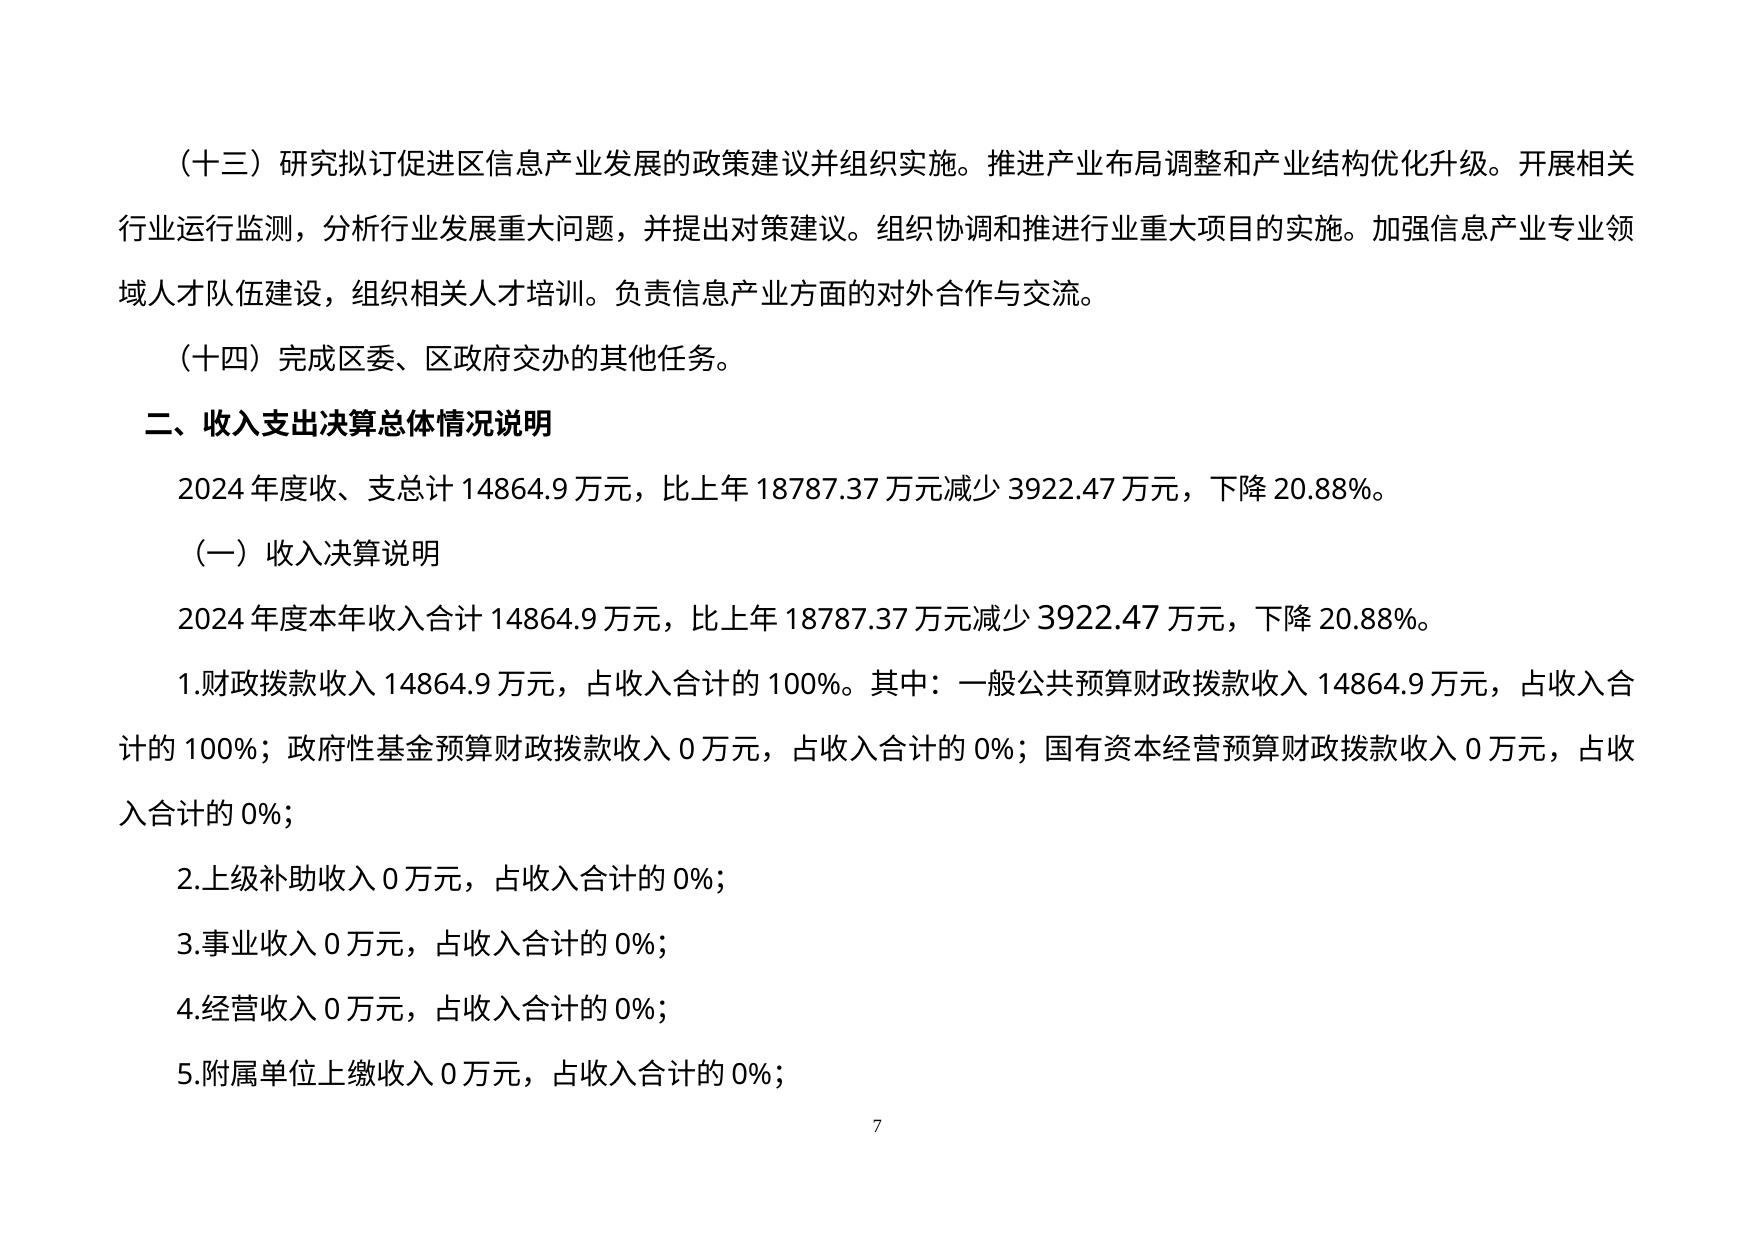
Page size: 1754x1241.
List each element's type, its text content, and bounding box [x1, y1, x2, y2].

text （十三）研究拟订促进区信息产业发展的政策建议并组织实施。推进产业布局调整和产业结构优化升级。开展相关行业运行监测，分析行业发展重大问题，并提出对策建议。组织协调和推进行业重大项目的实施。加强信息产业专业领域人才队伍建设，组织相关人才培训。负责信息产业方面的对外合作与交流。 [118, 129, 1636, 324]
text 4.经营收入0万元，占收入合计的0%； [118, 974, 1636, 1039]
text （一）收入决算说明 [118, 519, 1636, 584]
text 2.上级补助收入0万元，占收入合计的0%； [118, 844, 1636, 909]
text 2024年度收、支总计14864.9万元，比上年18787.37万元减少3922.47万元，下降20.88%。 [118, 454, 1636, 519]
text 二、收入支出决算总体情况说明 [118, 389, 1636, 454]
text 1.财政拨款收入14864.9万元，占收入合计的100%。其中：一般公共预算财政拨款收入14864.9万元，占收入合计的100%；政府性基金预算财政拨款收入0万元，占收入合计的0%；国有资本经营预算财政拨款收入0万元，占收入合计的0%； [118, 649, 1636, 844]
text 2024年度本年收入合计14864.9万元，比上年18787.37万元减少3922.47万元，下降20.88%。 [118, 584, 1636, 649]
text 3.事业收入0万元，占收入合计的0%； [118, 909, 1636, 974]
text （十四）完成区委、区政府交办的其他任务。 [118, 324, 1636, 389]
text 5.附属单位上缴收入0万元，占收入合计的0%； [118, 1039, 1636, 1104]
